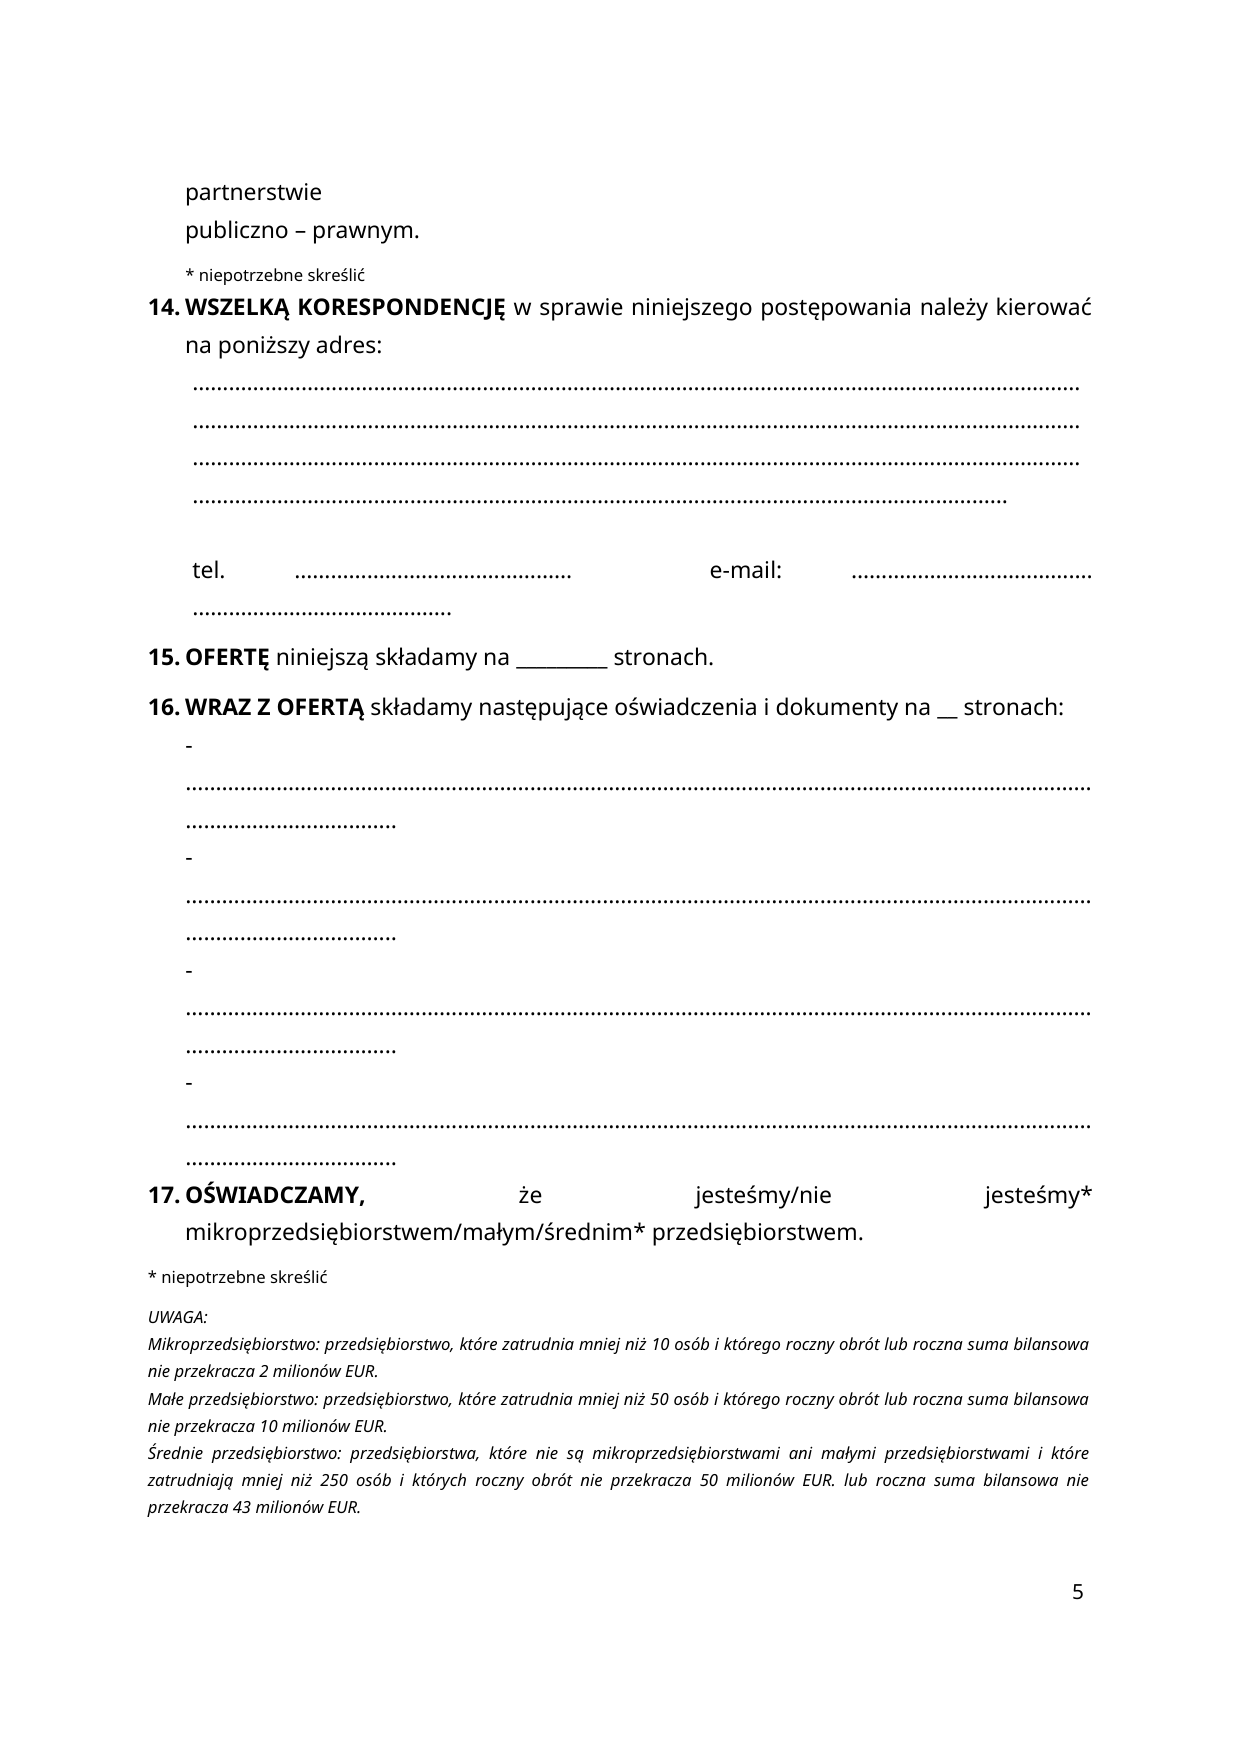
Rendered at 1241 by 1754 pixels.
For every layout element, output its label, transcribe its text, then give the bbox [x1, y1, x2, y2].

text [148, 176, 1093, 245]
list Średnie przedsiębiorstwo: przedsiębiorstwa, które nie są mikroprzedsiębiorstwami ani małymi przedsiębiorstwami i które zatrudniają mniej niż 250 osób i których roczny obrót nie przekracza 50 milionów EUR. lub roczna suma bilansowa nie przekracza 43 milionów EUR. [148, 1442, 1093, 1519]
text - ………………………………………………………………………………………………………………………………………………………………….. [185, 953, 1093, 1060]
text 17. OŚWIADCZAMY, że jesteśmy/nie jesteśmy* mikroprzedsiębiorstwem/małym/średnim* przedsiębiorstwem. [148, 1178, 1093, 1247]
text - ………………………………………………………………………………………………………………………………………………………………….. [185, 1066, 1093, 1172]
text 14. WSZELKĄ KORESPONDENCJĘ w sprawie niniejszego postępowania należy kierować na poniższy adres: [148, 291, 1093, 360]
text 16. WRAZ Z OFERTĄ składamy następujące oświadczenia i dokumenty na __ stronach: [148, 691, 1093, 722]
text - ………………………………………………………………………………………………………………………………………………………………….. [185, 841, 1093, 947]
text * niepotrzebne skreślić [148, 1266, 1090, 1289]
text * niepotrzebne skreślić [185, 264, 1090, 287]
text - ………………………………………………………………………………………………………………………………………………………………….. [185, 728, 1093, 835]
text ……………………………………………………………………………………………………………………………………………………………………………………………………………………………………………………………………………………………………………………………………………………………………………………………………………………………………………………………………………………………………………………………… [192, 366, 1093, 510]
text 15. OFERTĘ niniejszą składamy na _________ stronach. [148, 641, 1093, 672]
text tel. …………………………….………… e-mail: ………………………………….……………………………………. [192, 553, 1093, 622]
list Małe przedsiębiorstwo: przedsiębiorstwo, które zatrudnia mniej niż 50 osób i którego roczny obrót lub roczna suma bilansowa nie przekracza 10 milionów EUR. [148, 1387, 1093, 1437]
list Mikroprzedsiębiorstwo: przedsiębiorstwo, które zatrudnia mniej niż 10 osób i którego roczny obrót lub roczna suma bilansowa nie przekracza 2 milionów EUR. [148, 1333, 1093, 1383]
list UWAGA: [148, 1306, 1093, 1328]
